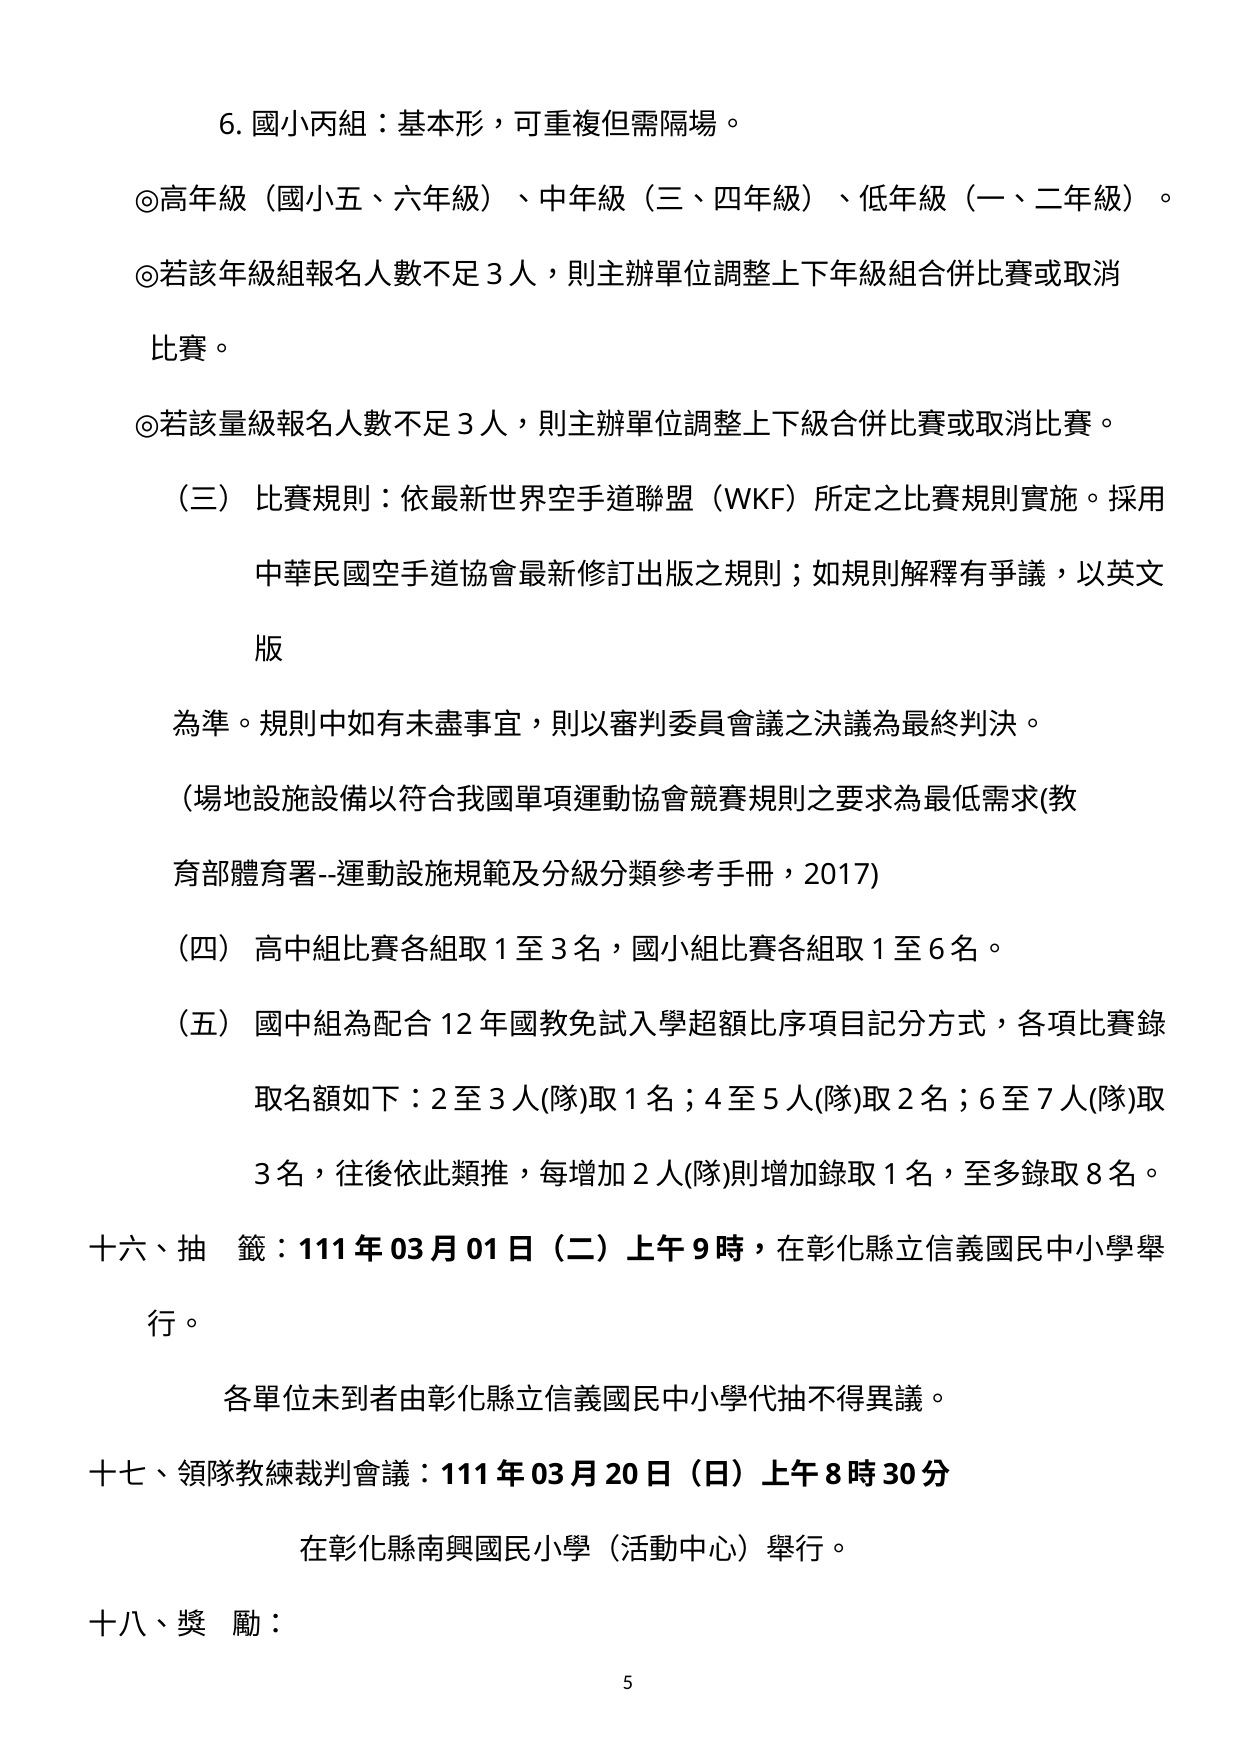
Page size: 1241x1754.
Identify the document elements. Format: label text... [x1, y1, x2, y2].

text ◎高年級（國小五、六年級）、中年級（三、四年級）、低年級（一、二年級）。 [89, 159, 1167, 234]
list 各單位未到者由彰化縣立信義國民中小學代抽不得異議。 [148, 1359, 1167, 1434]
list 國小丙組：基本形，可重複但需隔場。 [218, 84, 1167, 159]
list 抽 籤：111年03月01日（二）上午9時，在彰化縣立信義國民中小學舉行。 [89, 1209, 1167, 1359]
text 育部體育署--運動設施規範及分級分類參考手冊，2017) [89, 834, 1167, 909]
list 獎 勵： [89, 1584, 1167, 1659]
list 在彰化縣南興國民小學（活動中心）舉行。 [148, 1509, 1167, 1584]
list 國中組為配合12年國教免試入學超額比序項目記分方式，各項比賽錄取名額如下：2至3人(隊)取1名；4至5人(隊)取2名；6至7人(隊)取3名，往後依此類推，每增加2人(隊)則增加錄取1名，至多錄取8名。 [160, 984, 1167, 1209]
list 高中組比賽各組取1至3名，國小組比賽各組取1至6名。 [160, 909, 1167, 984]
text 為準。規則中如有未盡事宜，則以審判委員會議之決議為最終判決。 [89, 684, 1167, 759]
text ◎若該年級組報名人數不足3人，則主辦單位調整上下年級組合併比賽或取消 [89, 234, 1167, 309]
list 比賽規則：依最新世界空手道聯盟（WKF）所定之比賽規則實施。採用中華民國空手道協會最新修訂出版之規則；如規則解釋有爭議，以英文版 [160, 459, 1167, 684]
list 領隊教練裁判會議：111年03月20日（日）上午8時30分 [89, 1434, 1167, 1509]
text ◎若該量級報名人數不足3人，則主辦單位調整上下級合併比賽或取消比賽。 [89, 384, 1167, 459]
text （場地設施設備以符合我國單項運動協會競賽規則之要求為最低需求(教 [89, 759, 1167, 834]
text 比賽。 [89, 309, 1167, 384]
